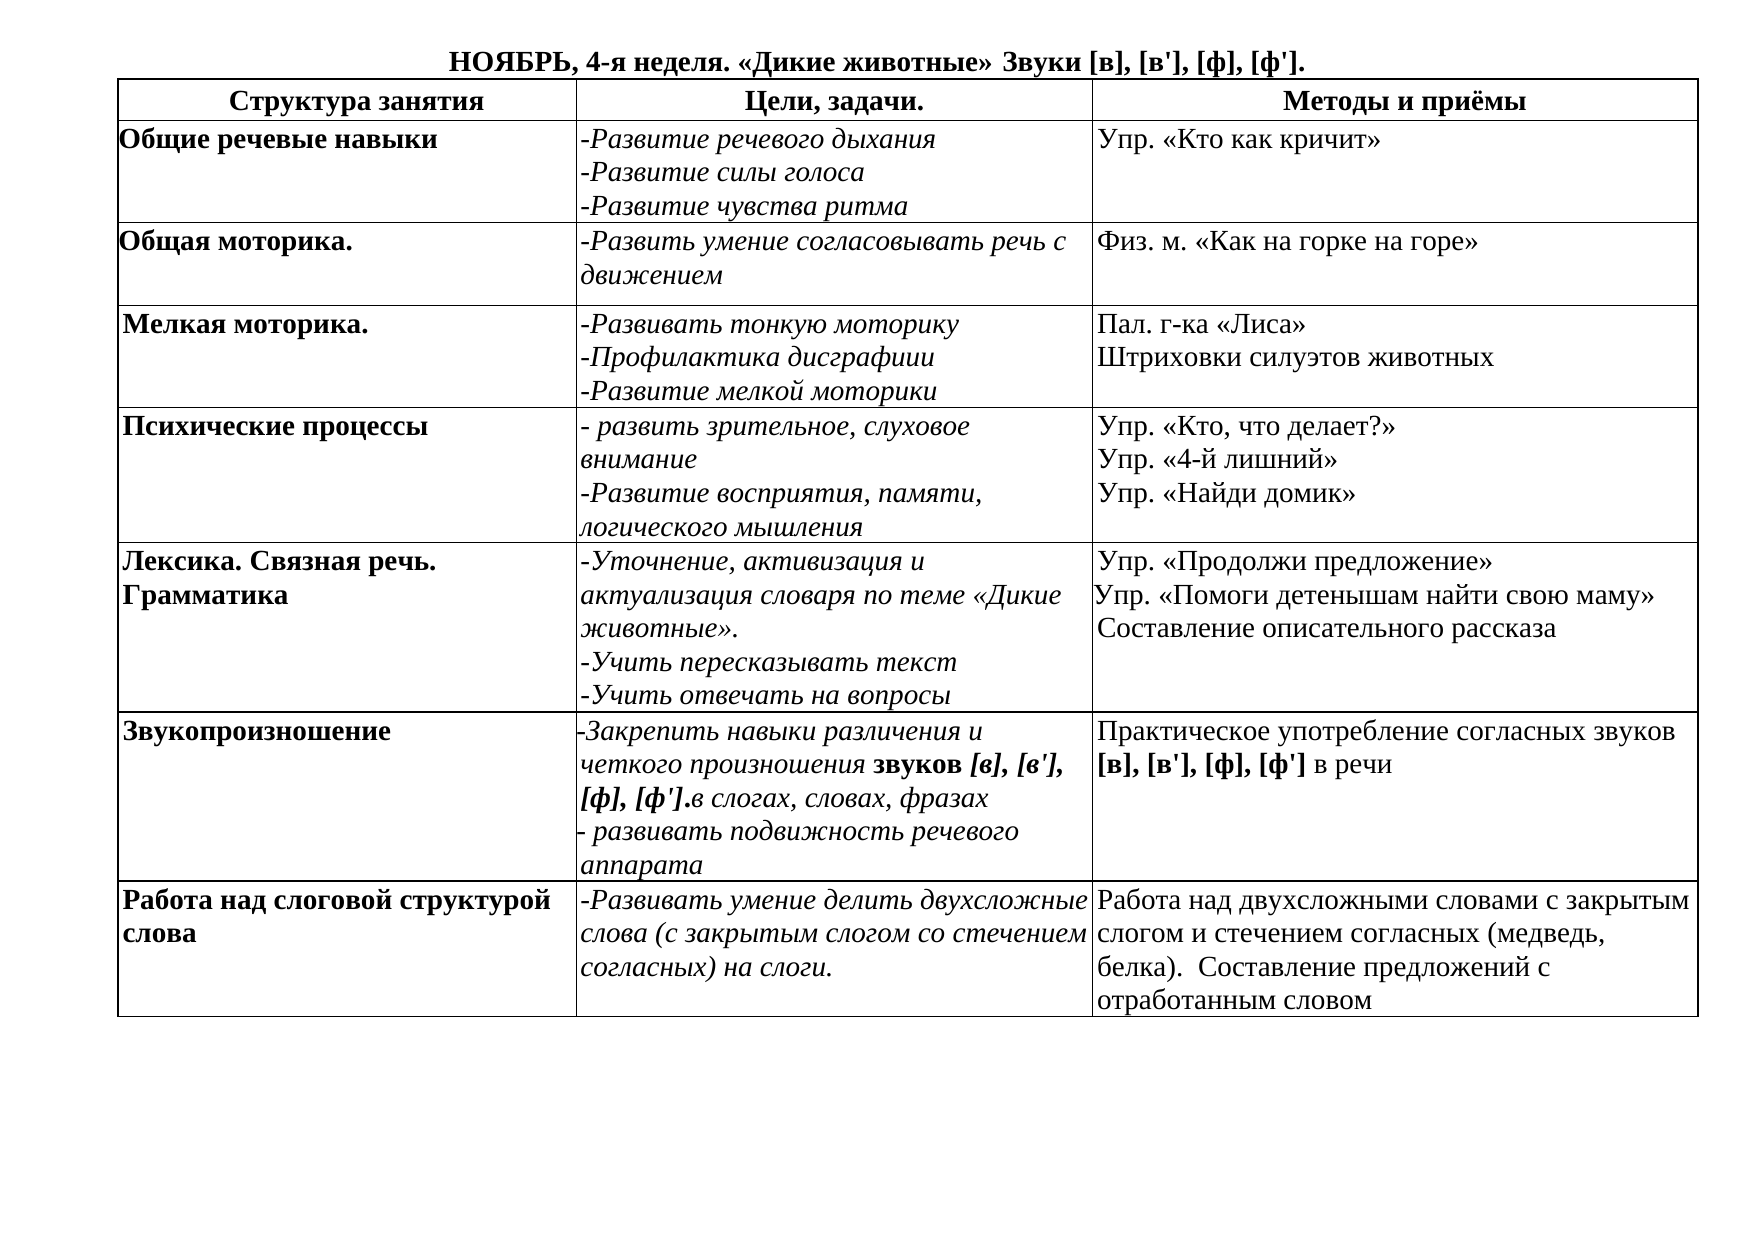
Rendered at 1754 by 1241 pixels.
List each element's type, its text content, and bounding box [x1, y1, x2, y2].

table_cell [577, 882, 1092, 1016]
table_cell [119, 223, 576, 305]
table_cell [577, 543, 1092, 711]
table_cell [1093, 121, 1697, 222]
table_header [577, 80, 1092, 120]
subtitle НОЯБРЬ, 4-я неделя. «Дикие животные» Звуки [в], [в'], [ф], [ф']. [118, 44, 1636, 78]
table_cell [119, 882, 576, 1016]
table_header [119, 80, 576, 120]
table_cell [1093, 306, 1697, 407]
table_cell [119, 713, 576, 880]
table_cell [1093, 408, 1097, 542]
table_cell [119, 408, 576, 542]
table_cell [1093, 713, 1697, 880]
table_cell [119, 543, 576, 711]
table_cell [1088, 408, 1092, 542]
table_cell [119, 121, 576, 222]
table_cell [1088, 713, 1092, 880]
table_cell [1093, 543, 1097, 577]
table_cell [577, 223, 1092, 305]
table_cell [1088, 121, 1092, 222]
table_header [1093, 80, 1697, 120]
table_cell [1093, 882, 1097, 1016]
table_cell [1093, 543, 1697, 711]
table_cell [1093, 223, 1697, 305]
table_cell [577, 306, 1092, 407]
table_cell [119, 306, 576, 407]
